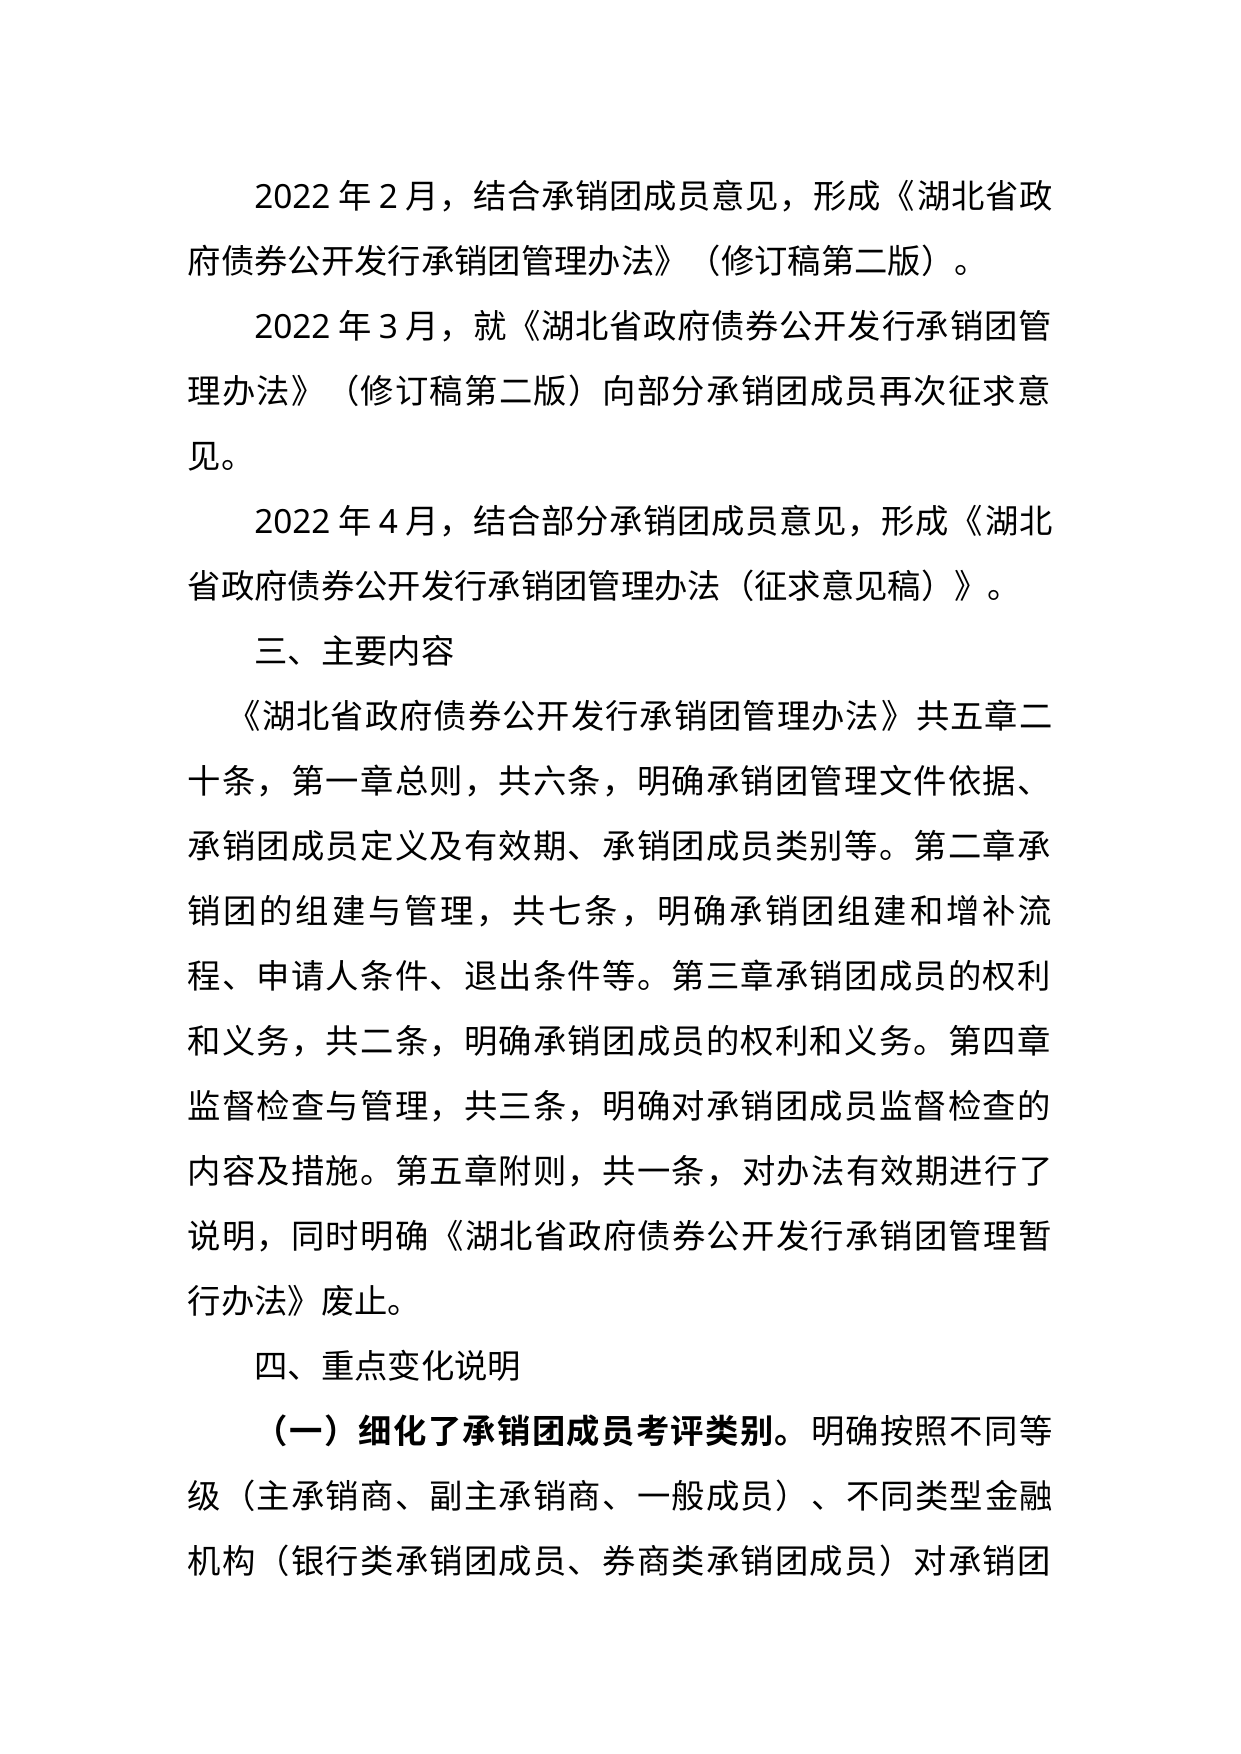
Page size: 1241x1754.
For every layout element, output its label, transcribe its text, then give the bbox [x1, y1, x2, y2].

list 主要内容 [187, 617, 1053, 682]
text 2022年4月，结合部分承销团成员意见，形成《湖北省政府债券公开发行承销团管理办法（征求意见稿）》。 [187, 487, 1053, 617]
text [187, 1397, 1053, 1592]
list 《湖北省政府债券公开发行承销团管理办法》共五章二十条，第一章总则，共六条，明确承销团管理文件依据、承销团成员定义及有效期、承销团成员类别等。第二章承销团的组建与管理，共七条，明确承销团组建和增补流程、申请人条件、退出条件等。第三章承销团成员的权利和义务，共二条，明确承销团成员的权利和义务。第四章监督检查与管理，共三条，明确对承销团成员监督检查的内容及措施。第五章附则，共一条，对办法有效期进行了说明，同时明确《湖北省政府债券公开发行承销团管理暂行办法》废止。 [187, 682, 1053, 1332]
list 重点变化说明 [187, 1332, 1053, 1397]
text 2022年3月，就《湖北省政府债券公开发行承销团管理办法》（修订稿第二版）向部分承销团成员再次征求意见。 [187, 292, 1053, 487]
text 2022年2月，结合承销团成员意见，形成《湖北省政府债券公开发行承销团管理办法》（修订稿第二版）。 [187, 162, 1053, 292]
